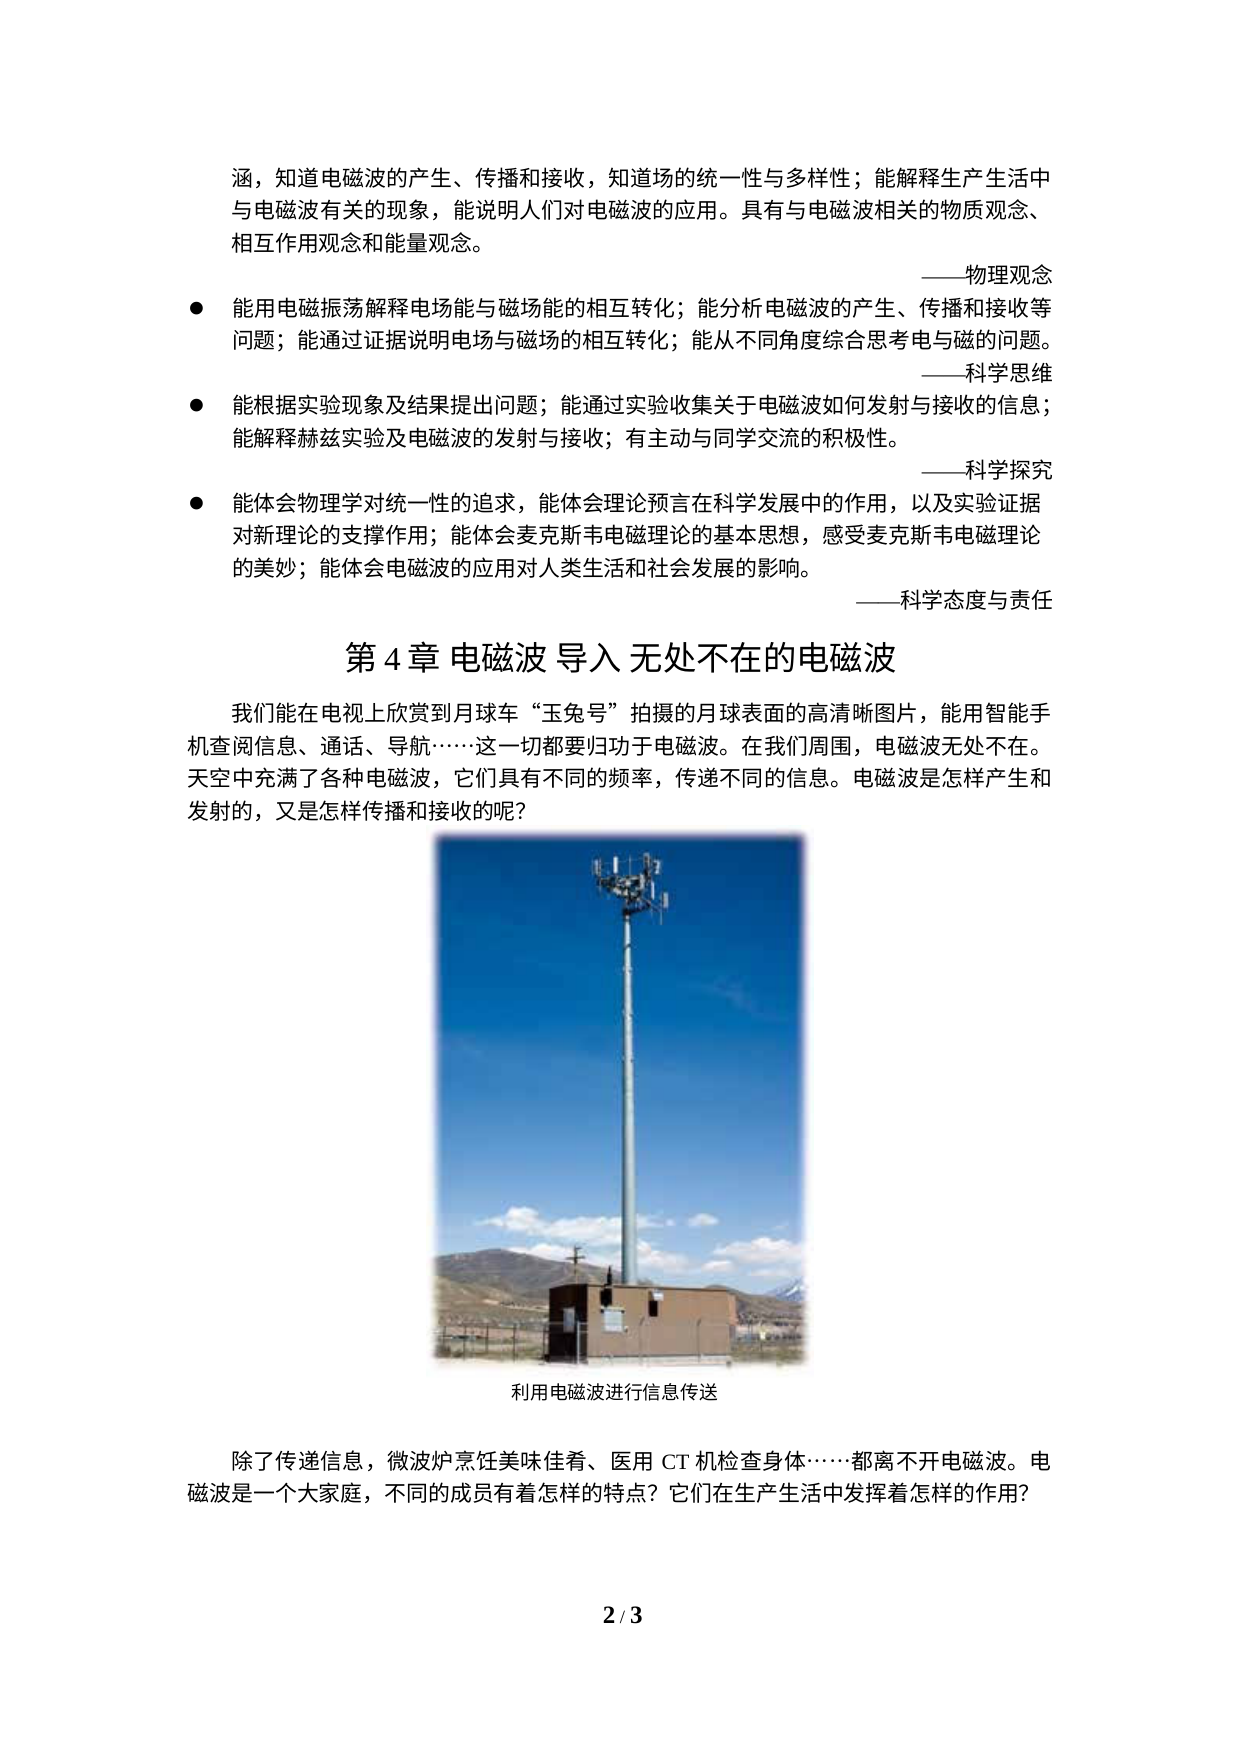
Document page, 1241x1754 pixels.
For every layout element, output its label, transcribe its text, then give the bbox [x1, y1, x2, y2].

list 能根据实验现象及结果提出问题；能通过实验收集关于电磁波如何发射与接收的信息；能解释赫兹实验及电磁波的发射与接收；有主动与同学交流的积极性。 [188, 388, 1053, 453]
text ——科学态度与责任 [188, 583, 1053, 615]
text 除了传递信息，微波炉烹饪美味佳肴、医用 CT 机检查身体……都离不开电磁波。电磁波是一个大家庭，不同的成员有着怎样的特点？它们在生产生活中发挥着怎样的作用？ [187, 1443, 1053, 1508]
list 能体会物理学对统一性的追求，能体会理论预言在科学发展中的作用，以及实验证据对新理论的支撑作用；能体会麦克斯韦电磁理论的基本思想，感受麦克斯韦电磁理论的美妙；能体会电磁波的应用对人类生活和社会发展的影响。 [188, 485, 1053, 583]
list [187, 160, 1053, 258]
subtitle 第4章 电磁波 导入 无处不在的电磁波 [187, 623, 1053, 688]
picture [426, 825, 814, 1378]
list 能用电磁振荡解释电场能与磁场能的相互转化；能分析电磁波的产生、传播和接收等问题；能通过证据说明电场与磁场的相互转化；能从不同角度综合思考电与磁的问题。 [188, 290, 1053, 355]
text ——科学思维 [269, 355, 1053, 388]
text ——物理观念 [231, 258, 1053, 290]
text 我们能在电视上欣赏到月球车“玉兔号”拍摄的月球表面的高清晰图片，能用智能手机查阅信息、通话、导航……这一切都要归功于电磁波。在我们周围，电磁波无处不在。天空中充满了各种电磁波，它们具有不同的频率，传递不同的信息。电磁波是怎样产生和发射的，又是怎样传播和接收的呢？ [187, 696, 1053, 826]
text ——科学探究 [188, 453, 1053, 485]
